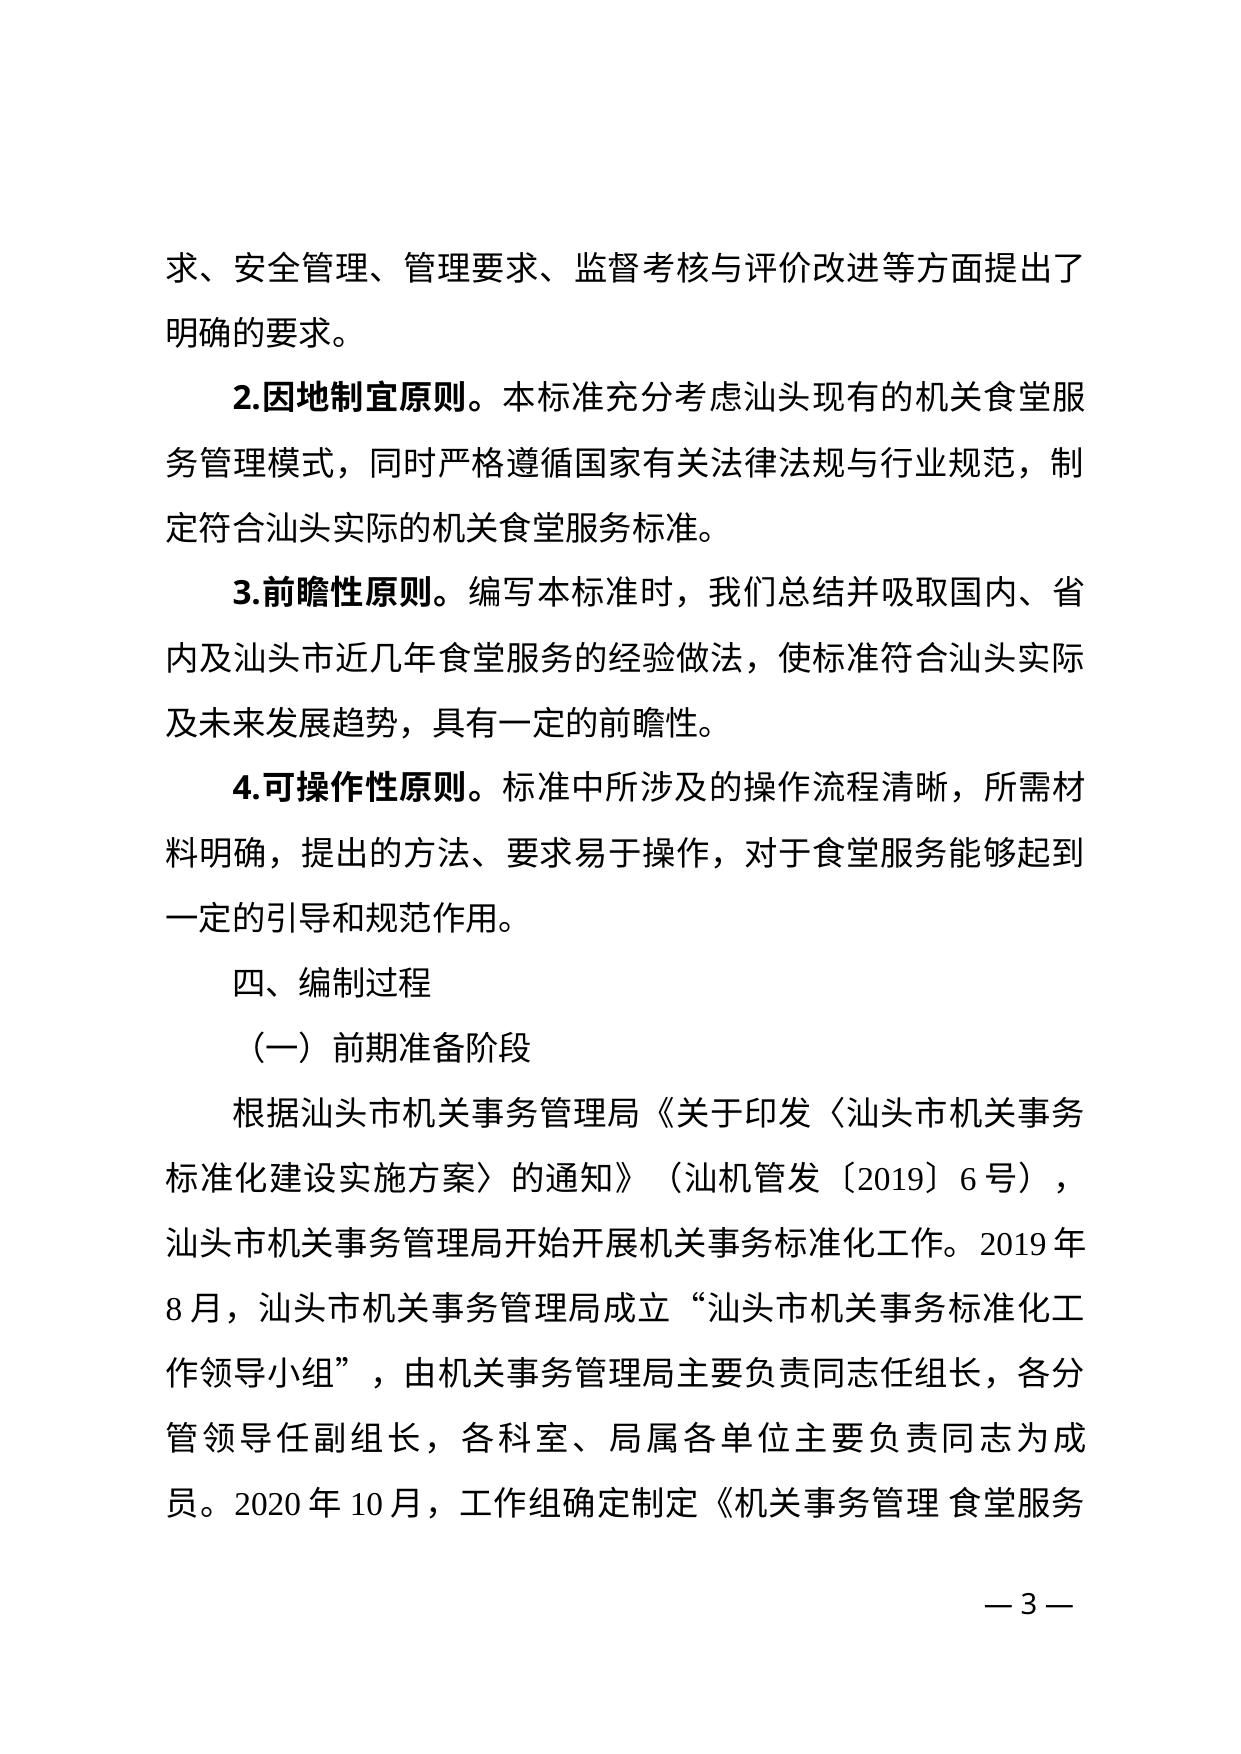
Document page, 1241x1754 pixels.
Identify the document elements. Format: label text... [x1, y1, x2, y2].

list 编制过程 [165, 948, 1087, 1013]
list 2.因地制宜原则。本标准充分考虑汕头现有的机关食堂服务管理模式，同时严格遵循国家有关法律法规与行业规范，制定符合汕头实际的机关食堂服务标准。 [165, 363, 1087, 558]
list （一）前期准备阶段 [165, 1013, 1087, 1078]
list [165, 1078, 1087, 1533]
list 4.可操作性原则。标准中所涉及的操作流程清晰，所需材料明确，提出的方法、要求易于操作，对于食堂服务能够起到一定的引导和规范作用。 [165, 753, 1087, 948]
list 3.前瞻性原则。编写本标准时，我们总结并吸取国内、省内及汕头市近几年食堂服务的经验做法，使标准符合汕头实际及未来发展趋势，具有一定的前瞻性。 [165, 558, 1087, 753]
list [165, 233, 1087, 363]
